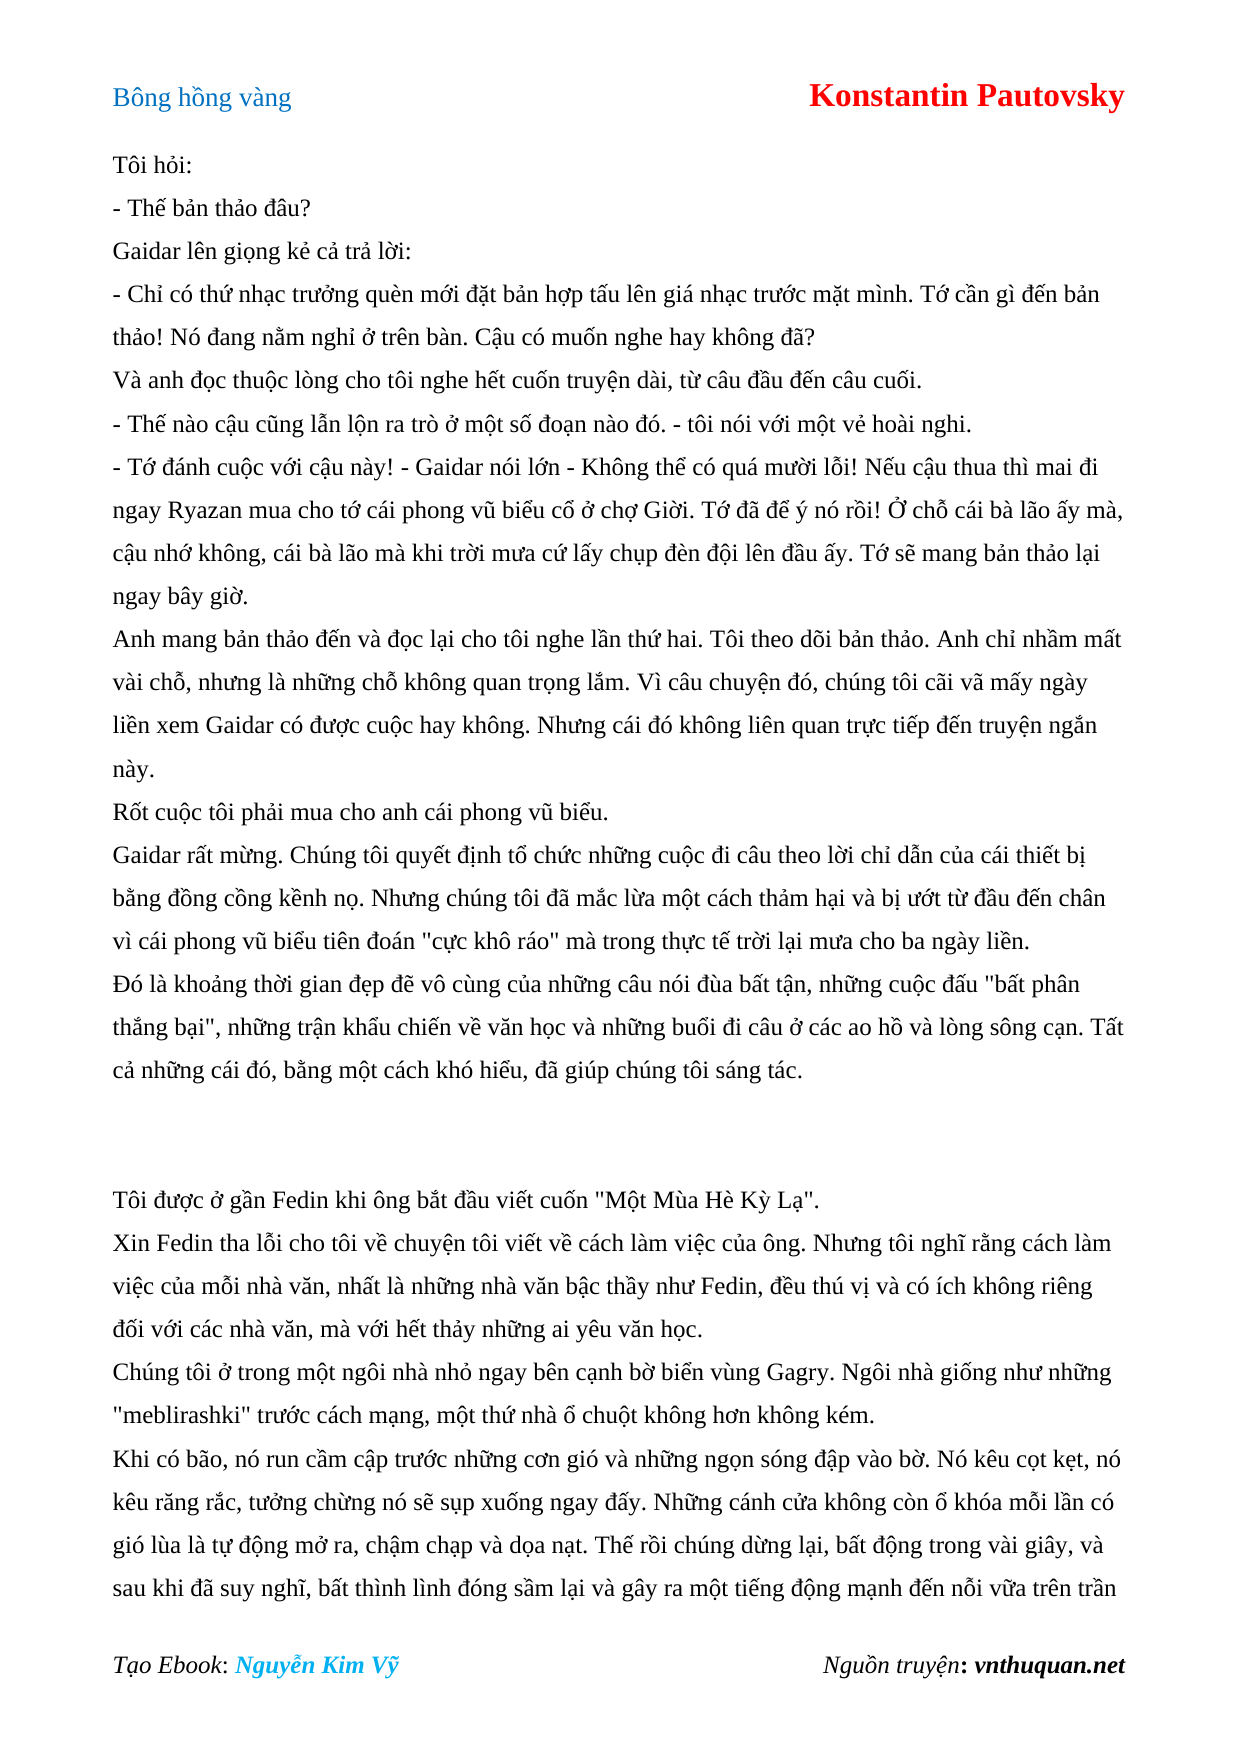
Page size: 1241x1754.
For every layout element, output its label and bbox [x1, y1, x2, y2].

text [112, 150, 1128, 1602]
